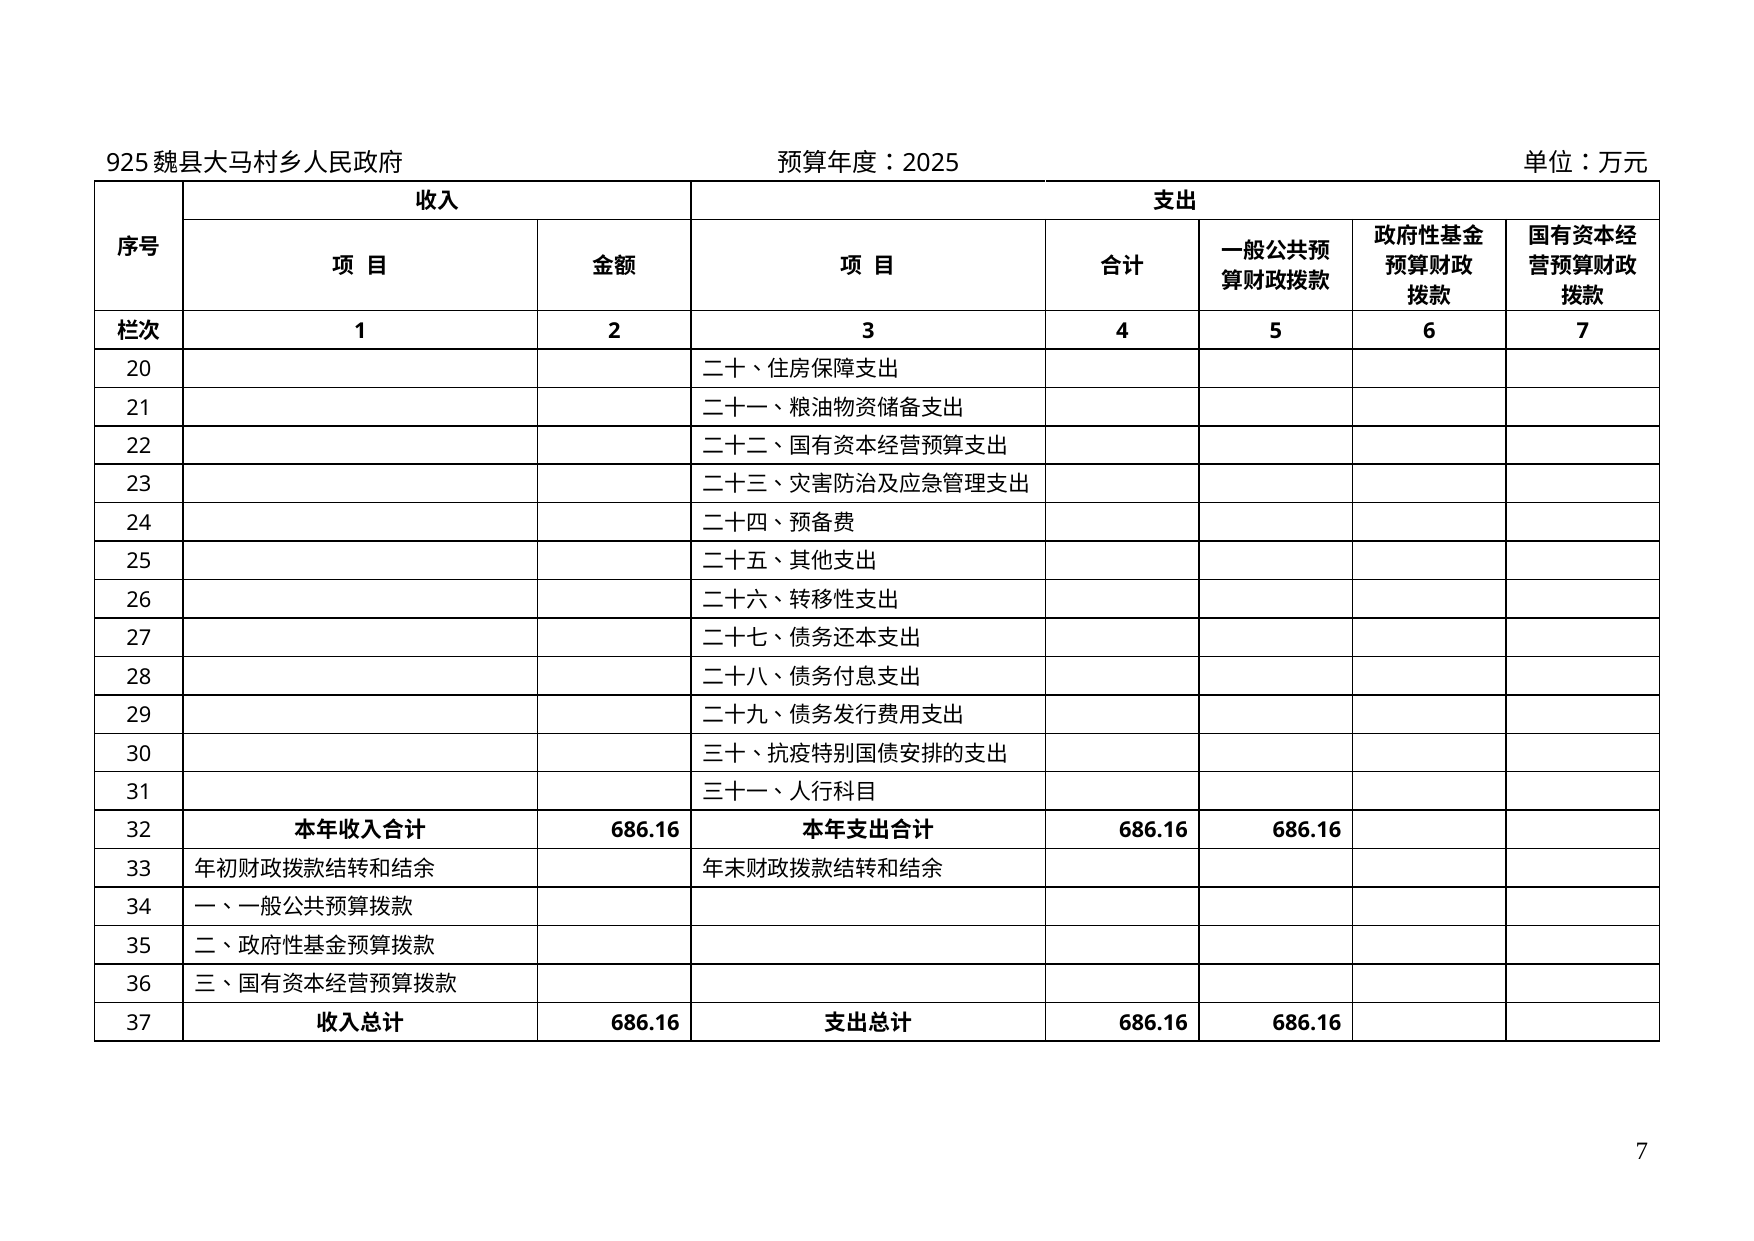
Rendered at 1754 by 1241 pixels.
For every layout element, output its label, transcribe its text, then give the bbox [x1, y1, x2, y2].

table_cell [1200, 888, 1352, 924]
table_cell [1507, 772, 1659, 809]
table_cell [1353, 465, 1505, 502]
table_cell 三、国有资本经营预算拨款 [184, 965, 537, 1001]
table_cell [1200, 465, 1352, 502]
table_cell [1507, 888, 1659, 924]
table_cell 二十九、债务发行费用支出 [692, 696, 1045, 732]
table_cell [1353, 926, 1505, 963]
table_cell [1200, 619, 1352, 656]
table_cell [1353, 427, 1505, 463]
table_cell [1507, 926, 1659, 963]
table_cell 三十、抗疫特别国债安排的支出 [692, 734, 1045, 771]
table_cell [1046, 657, 1198, 694]
table_cell 栏次 [95, 311, 182, 348]
table_cell [1200, 427, 1352, 463]
table_cell [692, 926, 1045, 963]
table_cell [538, 734, 690, 771]
table_cell [1200, 772, 1352, 809]
table_cell 27 [95, 619, 182, 656]
table_cell [1200, 696, 1352, 732]
table_cell 24 [95, 503, 182, 540]
table_cell [1353, 619, 1505, 656]
table_cell 二十七、债务还本支出 [692, 619, 1045, 656]
table_cell [1353, 734, 1505, 771]
table_cell 25 [95, 542, 182, 579]
table_cell [1507, 734, 1659, 771]
table_cell [1353, 849, 1505, 886]
table_cell [1507, 465, 1659, 502]
table_cell [1353, 350, 1505, 386]
table_cell [1507, 849, 1659, 886]
table_cell 金额 [538, 220, 690, 309]
table_cell 年初财政拨款结转和结余 [184, 849, 537, 886]
table_cell 3 [692, 311, 1045, 348]
table_cell 二十三、灾害防治及应急管理支出 [692, 465, 1045, 502]
table_cell [184, 696, 537, 732]
table_cell [1046, 849, 1198, 886]
table_cell [1200, 350, 1352, 386]
table_cell [1046, 926, 1198, 963]
table_cell [538, 965, 690, 1001]
table_cell [1507, 811, 1659, 848]
table_cell 686.16 [538, 1003, 690, 1040]
table_header 单位：万元 [1046, 143, 1659, 180]
table_cell [184, 542, 537, 579]
table_cell [1507, 1003, 1659, 1040]
table_cell [538, 542, 690, 579]
table_cell 一般公共预算财政拨款 [1200, 220, 1352, 309]
table_cell [1353, 542, 1505, 579]
table_cell 项 目 [184, 220, 537, 309]
table_cell [538, 465, 690, 502]
table_cell [1046, 888, 1198, 924]
table_cell [1046, 350, 1198, 386]
table_cell 34 [95, 888, 182, 924]
table_cell 30 [95, 734, 182, 771]
table_cell 20 [95, 350, 182, 386]
table_cell [1353, 657, 1505, 694]
table_cell 年末财政拨款结转和结余 [692, 849, 1045, 886]
table_cell [538, 926, 690, 963]
table_cell [538, 427, 690, 463]
table_cell [538, 849, 690, 886]
table_cell 33 [95, 849, 182, 886]
table_cell [692, 888, 1045, 924]
table_cell [1200, 580, 1352, 617]
table_cell [184, 772, 537, 809]
table_cell [538, 388, 690, 425]
table_cell 32 [95, 811, 182, 848]
table_cell 686.16 [1046, 811, 1198, 848]
table_cell [1353, 965, 1505, 1001]
table_cell [1507, 350, 1659, 386]
table_cell [1353, 580, 1505, 617]
table_cell [1046, 619, 1198, 656]
table_cell [538, 350, 690, 386]
table_cell 1 [184, 311, 537, 348]
table_cell 22 [95, 427, 182, 463]
table_cell 35 [95, 926, 182, 963]
table_cell [184, 465, 537, 502]
table_cell [538, 580, 690, 617]
table_cell 国有资本经营预算财政拨款 [1507, 220, 1659, 309]
table_cell 7 [1507, 311, 1659, 348]
table_cell 收入总计 [184, 1003, 537, 1040]
table_cell [1046, 542, 1198, 579]
table_cell [538, 888, 690, 924]
table_cell [1507, 965, 1659, 1001]
table_cell [1507, 427, 1659, 463]
table_cell [1200, 965, 1352, 1001]
table_cell [1353, 503, 1505, 540]
table_cell [1507, 657, 1659, 694]
table_cell [1046, 772, 1198, 809]
table_cell 支出总计 [692, 1003, 1045, 1040]
table_cell 本年收入合计 [184, 811, 537, 848]
table_cell 收入 [184, 182, 690, 219]
table_cell [1046, 580, 1198, 617]
table_cell [1507, 542, 1659, 579]
table_cell [1200, 734, 1352, 771]
table_cell [1046, 503, 1198, 540]
table_cell [1200, 388, 1352, 425]
table_cell [1507, 388, 1659, 425]
table_cell 686.16 [1046, 1003, 1198, 1040]
table_cell [538, 657, 690, 694]
table_cell [1507, 619, 1659, 656]
table_cell 686.16 [538, 811, 690, 848]
table_cell [538, 503, 690, 540]
table_cell [692, 965, 1045, 1001]
table_cell [184, 503, 537, 540]
table_cell 二十一、粮油物资储备支出 [692, 388, 1045, 425]
table_cell 28 [95, 657, 182, 694]
table_cell 23 [95, 465, 182, 502]
table_cell [538, 772, 690, 809]
table_cell [1353, 696, 1505, 732]
table_cell 37 [95, 1003, 182, 1040]
table_cell [1353, 772, 1505, 809]
table_cell 项 目 [692, 220, 1045, 309]
table_cell [1046, 734, 1198, 771]
table_cell [1046, 965, 1198, 1001]
table_cell [184, 580, 537, 617]
table_cell 支出 [692, 182, 1659, 219]
table_cell 序号 [95, 182, 182, 309]
table_cell [184, 388, 537, 425]
table_cell [184, 734, 537, 771]
table_cell [1200, 926, 1352, 963]
table_cell 二十二、国有资本经营预算支出 [692, 427, 1045, 463]
table_cell [1200, 542, 1352, 579]
table_cell [1353, 388, 1505, 425]
table_cell [184, 427, 537, 463]
table_cell [1507, 503, 1659, 540]
table_cell [1353, 1003, 1505, 1040]
table_cell [538, 619, 690, 656]
table_cell 2 [538, 311, 690, 348]
table_cell 二十六、转移性支出 [692, 580, 1045, 617]
table_cell 一、一般公共预算拨款 [184, 888, 537, 924]
table_cell [1200, 503, 1352, 540]
table_cell 29 [95, 696, 182, 732]
table_cell [184, 350, 537, 386]
table_cell [1046, 696, 1198, 732]
table_cell 二十、住房保障支出 [692, 350, 1045, 386]
table_cell [1507, 696, 1659, 732]
table_cell 二十五、其他支出 [692, 542, 1045, 579]
table_cell 三十一、人行科目 [692, 772, 1045, 809]
table_cell 二十四、预备费 [692, 503, 1045, 540]
table_cell 686.16 [1200, 1003, 1352, 1040]
table_cell [1046, 465, 1198, 502]
table_cell [184, 657, 537, 694]
table_cell [1507, 580, 1659, 617]
table_cell 4 [1046, 311, 1198, 348]
table_cell [538, 696, 690, 732]
table_cell 6 [1353, 311, 1505, 348]
table_cell [184, 619, 537, 656]
table_cell 合计 [1046, 220, 1198, 309]
table_cell 二、政府性基金预算拨款 [184, 926, 537, 963]
table_cell [1353, 811, 1505, 848]
table_cell [1353, 888, 1505, 924]
table_header 925魏县大马村乡人民政府 [95, 143, 690, 180]
table_cell [1046, 427, 1198, 463]
table_cell [1200, 657, 1352, 694]
table_cell [1046, 388, 1198, 425]
table_header 预算年度：2025 [692, 143, 1045, 180]
table_cell 686.16 [1200, 811, 1352, 848]
table_cell 5 [1200, 311, 1352, 348]
table_cell 二十八、债务付息支出 [692, 657, 1045, 694]
table_cell 政府性基金预算财政 拨款 [1353, 220, 1505, 309]
table_cell 31 [95, 772, 182, 809]
table_cell 36 [95, 965, 182, 1001]
table_cell 21 [95, 388, 182, 425]
table_cell 本年支出合计 [692, 811, 1045, 848]
table_cell [1200, 849, 1352, 886]
table_cell 26 [95, 580, 182, 617]
